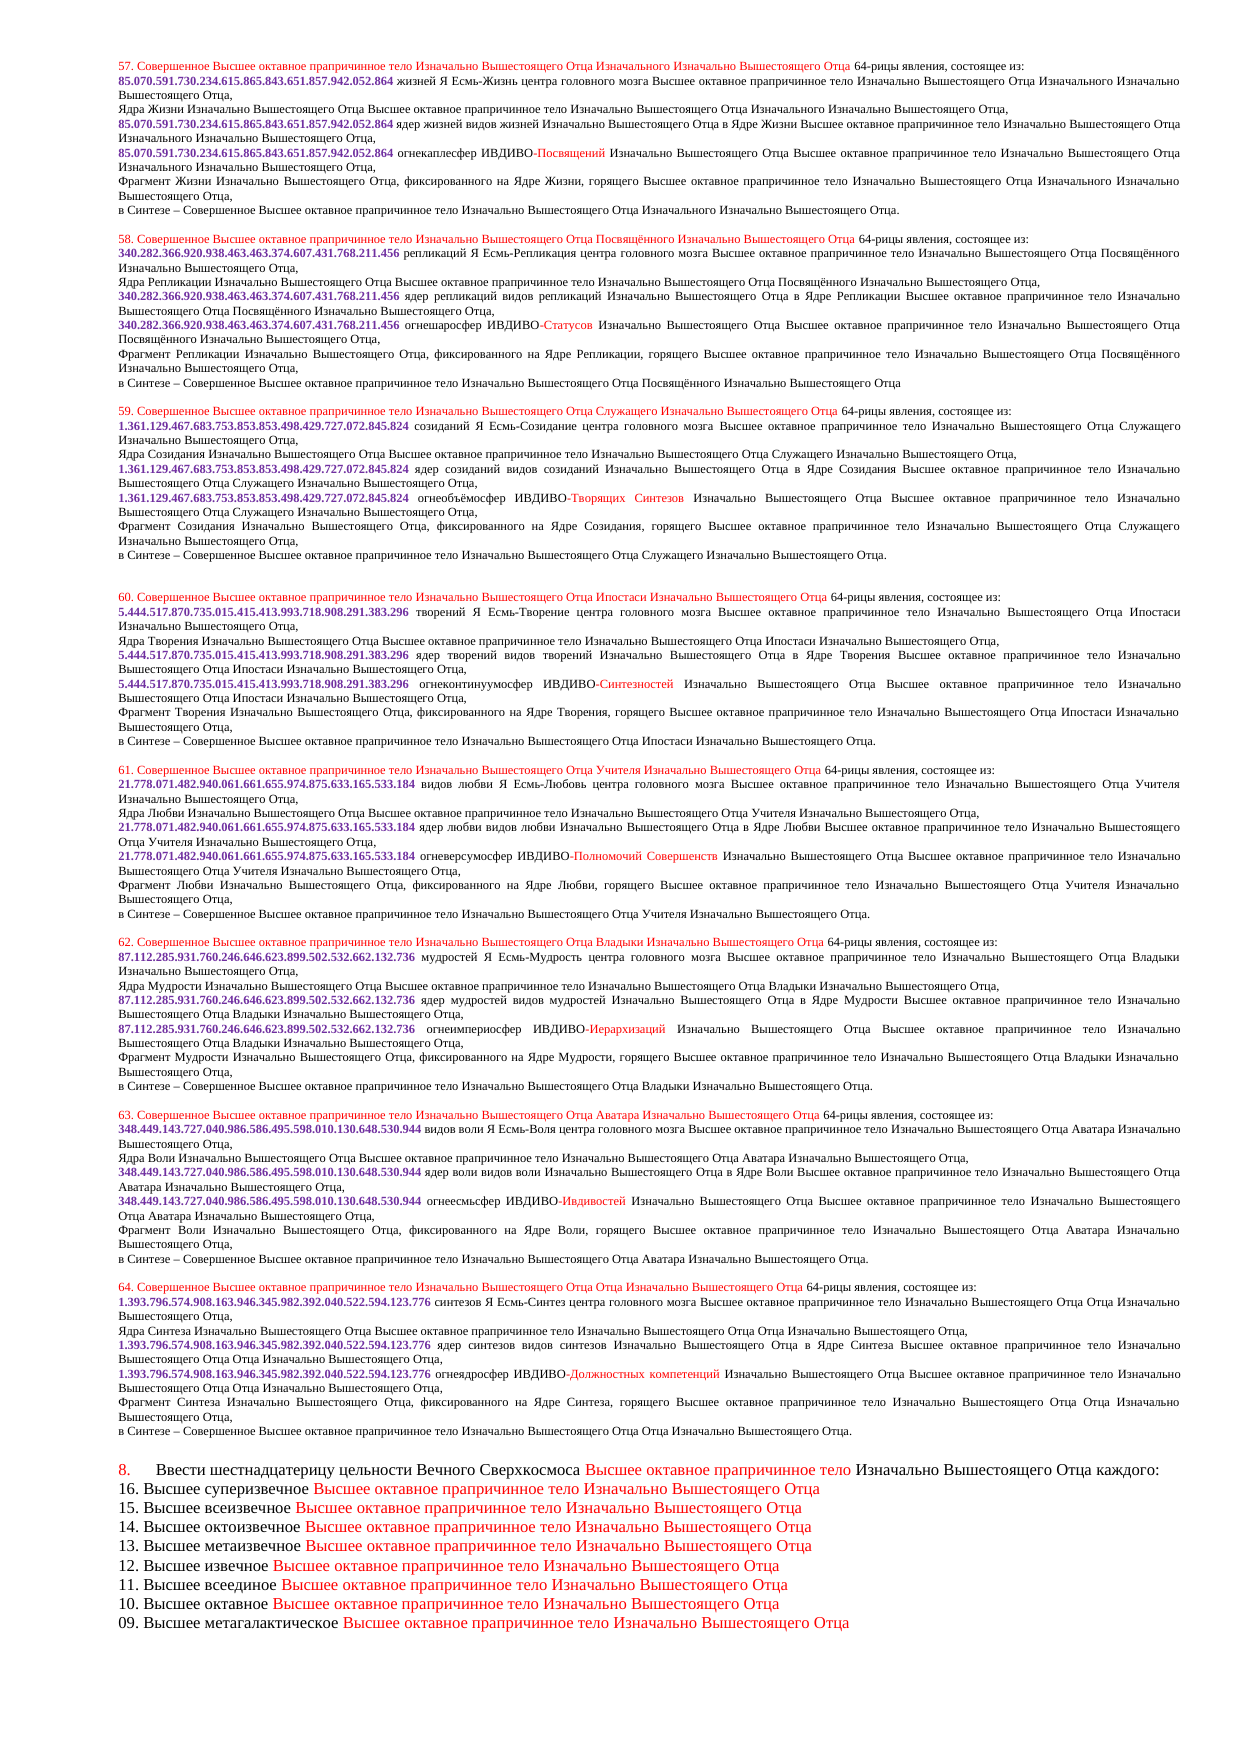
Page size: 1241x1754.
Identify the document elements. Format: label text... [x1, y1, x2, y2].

text 1.393.796.574.908.163.946.345.982.392.040.522.594.123.776 огнеядросфер ИВДИВО-Должностных компетенций Изначально Вышестоящего Отца Высшее октавное прапричинное тело Изначально Вышестоящего Отца Отца Изначально Вышестоящего Отца, [118, 1366, 1181, 1395]
text Фрагмент Жизни Изначально Вышестоящего Отца, фиксированного на Ядре Жизни, горящего Высшее октавное прапричинное тело Изначально Вышестоящего Отца Изначального Изначально Вышестоящего Отца, [118, 174, 1181, 203]
text 61. Совершенное Высшее октавное прапричинное тело Изначально Вышестоящего Отца Учителя Изначально Вышестоящего Отца 64-рицы явления, состоящее из: [118, 763, 1181, 777]
text 340.282.366.920.938.463.463.374.607.431.768.211.456 ядер репликаций видов репликаций Изначально Вышестоящего Отца в Ядре Репликации Высшее октавное прапричинное тело Изначально Вышестоящего Отца Посвящённого Изначально Вышестоящего Отца, [118, 289, 1181, 318]
text 1.393.796.574.908.163.946.345.982.392.040.522.594.123.776 синтезов Я Есмь-Синтез центра головного мозга Высшее октавное прапричинное тело Изначально Вышестоящего Отца Отца Изначально Вышестоящего Отца, [118, 1294, 1181, 1323]
text 85.070.591.730.234.615.865.843.651.857.942.052.864 ядер жизней видов жизней Изначально Вышестоящего Отца в Ядре Жизни Высшее октавное прапричинное тело Изначально Вышестоящего Отца Изначального Изначально Вышестоящего Отца, [118, 117, 1181, 145]
text 5.444.517.870.735.015.415.413.993.718.908.291.383.296 творений Я Есмь-Творение центра головного мозга Высшее октавное прапричинное тело Изначально Вышестоящего Отца Ипостаси Изначально Вышестоящего Отца, [118, 604, 1181, 633]
text Фрагмент Созидания Изначально Вышестоящего Отца, фиксированного на Ядре Созидания, горящего Высшее октавное прапричинное тело Изначально Вышестоящего Отца Служащего Изначально Вышестоящего Отца, [118, 519, 1181, 548]
text Ядра Мудрости Изначально Вышестоящего Отца Высшее октавное прапричинное тело Изначально Вышестоящего Отца Владыки Изначально Вышестоящего Отца, [118, 978, 1181, 993]
text в Синтезе – Совершенное Высшее октавное прапричинное тело Изначально Вышестоящего Отца Служащего Изначально Вышестоящего Отца. [118, 548, 1181, 562]
text в Синтезе – Совершенное Высшее октавное прапричинное тело Изначально Вышестоящего Отца Изначального Изначально Вышестоящего Отца. [118, 203, 1181, 217]
text 1.361.129.467.683.753.853.853.498.429.727.072.845.824 созиданий Я Есмь-Созидание центра головного мозга Высшее октавное прапричинное тело Изначально Вышестоящего Отца Служащего Изначально Вышестоящего Отца, [118, 418, 1181, 447]
text 10. Высшее октавное Высшее октавное прапричинное тело Изначально Вышестоящего Отца [118, 1594, 1181, 1613]
text 15. Высшее всеизвечное Высшее октавное прапричинное тело Изначально Вышестоящего Отца [118, 1498, 1181, 1517]
text 21.778.071.482.940.061.661.655.974.875.633.165.533.184 ядер любви видов любви Изначально Вышестоящего Отца в Ядре Любви Высшее октавное прапричинное тело Изначально Вышестоящего Отца Учителя Изначально Вышестоящего Отца, [118, 820, 1181, 849]
text 340.282.366.920.938.463.463.374.607.431.768.211.456 огнешаросфер ИВДИВО-Статусов Изначально Вышестоящего Отца Высшее октавное прапричинное тело Изначально Вышестоящего Отца Посвящённого Изначально Вышестоящего Отца, [118, 318, 1181, 347]
text 340.282.366.920.938.463.463.374.607.431.768.211.456 репликаций Я Есмь-Репликация центра головного мозга Высшее октавное прапричинное тело Изначально Вышестоящего Отца Посвящённого Изначально Вышестоящего Отца, [118, 246, 1181, 275]
text 1.361.129.467.683.753.853.853.498.429.727.072.845.824 ядер созиданий видов созиданий Изначально Вышестоящего Отца в Ядре Созидания Высшее октавное прапричинное тело Изначально Вышестоящего Отца Служащего Изначально Вышестоящего Отца, [118, 462, 1181, 490]
text 348.449.143.727.040.986.586.495.598.010.130.648.530.944 огнеесмьсфер ИВДИВО-Ивдивостей Изначально Вышестоящего Отца Высшее октавное прапричинное тело Изначально Вышестоящего Отца Аватара Изначально Вышестоящего Отца, [118, 1194, 1181, 1223]
text 85.070.591.730.234.615.865.843.651.857.942.052.864 жизней Я Есмь-Жизнь центра головного мозга Высшее октавное прапричинное тело Изначально Вышестоящего Отца Изначального Изначально Вышестоящего Отца, [118, 73, 1181, 102]
text 21.778.071.482.940.061.661.655.974.875.633.165.533.184 огневерсумосфер ИВДИВО-Полномочий Совершенств Изначально Вышестоящего Отца Высшее октавное прапричинное тело Изначально Вышестоящего Отца Учителя Изначально Вышестоящего Отца, [118, 849, 1181, 878]
text 1.393.796.574.908.163.946.345.982.392.040.522.594.123.776 ядер синтезов видов синтезов Изначально Вышестоящего Отца в Ядре Синтеза Высшее октавное прапричинное тело Изначально Вышестоящего Отца Отца Изначально Вышестоящего Отца, [118, 1338, 1181, 1366]
text 64. Совершенное Высшее октавное прапричинное тело Изначально Вышестоящего Отца Отца Изначально Вышестоящего Отца 64-рицы явления, состоящее из: [118, 1280, 1181, 1294]
text Фрагмент Репликации Изначально Вышестоящего Отца, фиксированного на Ядре Репликации, горящего Высшее октавное прапричинное тело Изначально Вышестоящего Отца Посвящённого Изначально Вышестоящего Отца, [118, 347, 1181, 375]
text Фрагмент Творения Изначально Вышестоящего Отца, фиксированного на Ядре Творения, горящего Высшее октавное прапричинное тело Изначально Вышестоящего Отца Ипостаси Изначально Вышестоящего Отца, [118, 705, 1181, 734]
text в Синтезе – Совершенное Высшее октавное прапричинное тело Изначально Вышестоящего Отца Владыки Изначально Вышестоящего Отца. [118, 1079, 1181, 1093]
text Ядра Репликации Изначально Вышестоящего Отца Высшее октавное прапричинное тело Изначально Вышестоящего Отца Посвящённого Изначально Вышестоящего Отца, [118, 275, 1181, 289]
text 59. Совершенное Высшее октавное прапричинное тело Изначально Вышестоящего Отца Служащего Изначально Вышестоящего Отца 64-рицы явления, состоящее из: [118, 404, 1181, 418]
text Фрагмент Воли Изначально Вышестоящего Отца, фиксированного на Ядре Воли, горящего Высшее октавное прапричинное тело Изначально Вышестоящего Отца Аватара Изначально Вышестоящего Отца, [118, 1223, 1181, 1251]
text 58. Совершенное Высшее октавное прапричинное тело Изначально Вышестоящего Отца Посвящённого Изначально Вышестоящего Отца 64-рицы явления, состоящее из: [118, 232, 1181, 246]
text 16. Высшее суперизвечное Высшее октавное прапричинное тело Изначально Вышестоящего Отца [118, 1479, 1181, 1498]
text 87.112.285.931.760.246.646.623.899.502.532.662.132.736 мудростей Я Есмь-Мудрость центра головного мозга Высшее октавное прапричинное тело Изначально Вышестоящего Отца Владыки Изначально Вышестоящего Отца, [118, 949, 1181, 978]
text Фрагмент Любви Изначально Вышестоящего Отца, фиксированного на Ядре Любви, горящего Высшее октавное прапричинное тело Изначально Вышестоящего Отца Учителя Изначально Вышестоящего Отца, [118, 878, 1181, 906]
text 13. Высшее метаизвечное Высшее октавное прапричинное тело Изначально Вышестоящего Отца [118, 1536, 1181, 1555]
text Ядра Жизни Изначально Вышестоящего Отца Высшее октавное прапричинное тело Изначально Вышестоящего Отца Изначального Изначально Вышестоящего Отца, [118, 102, 1181, 117]
text 87.112.285.931.760.246.646.623.899.502.532.662.132.736 ядер мудростей видов мудростей Изначально Вышестоящего Отца в Ядре Мудрости Высшее октавное прапричинное тело Изначально Вышестоящего Отца Владыки Изначально Вышестоящего Отца, [118, 993, 1181, 1021]
text 14. Высшее октоизвечное Высшее октавное прапричинное тело Изначально Вышестоящего Отца [118, 1517, 1181, 1536]
text в Синтезе – Совершенное Высшее октавное прапричинное тело Изначально Вышестоящего Отца Учителя Изначально Вышестоящего Отца. [118, 906, 1181, 921]
text 1.361.129.467.683.753.853.853.498.429.727.072.845.824 огнеобъёмосфер ИВДИВО-Творящих Синтезов Изначально Вышестоящего Отца Высшее октавное прапричинное тело Изначально Вышестоящего Отца Служащего Изначально Вышестоящего Отца, [118, 490, 1181, 519]
text Фрагмент Мудрости Изначально Вышестоящего Отца, фиксированного на Ядре Мудрости, горящего Высшее октавное прапричинное тело Изначально Вышестоящего Отца Владыки Изначально Вышестоящего Отца, [118, 1050, 1181, 1079]
text Ядра Созидания Изначально Вышестоящего Отца Высшее октавное прапричинное тело Изначально Вышестоящего Отца Служащего Изначально Вышестоящего Отца, [118, 447, 1181, 462]
text 348.449.143.727.040.986.586.495.598.010.130.648.530.944 видов воли Я Есмь-Воля центра головного мозга Высшее октавное прапричинное тело Изначально Вышестоящего Отца Аватара Изначально Вышестоящего Отца, [118, 1122, 1181, 1151]
text 5.444.517.870.735.015.415.413.993.718.908.291.383.296 ядер творений видов творений Изначально Вышестоящего Отца в Ядре Творения Высшее октавное прапричинное тело Изначально Вышестоящего Отца Ипостаси Изначально Вышестоящего Отца, [118, 648, 1181, 676]
text в Синтезе – Совершенное Высшее октавное прапричинное тело Изначально Вышестоящего Отца Аватара Изначально Вышестоящего Отца. [118, 1251, 1181, 1266]
text 57. Совершенное Высшее октавное прапричинное тело Изначально Вышестоящего Отца Изначального Изначально Вышестоящего Отца 64-рицы явления, состоящее из: [118, 59, 1181, 73]
text 87.112.285.931.760.246.646.623.899.502.532.662.132.736 огнеимпериосфер ИВДИВО-Иерархизаций Изначально Вышестоящего Отца Высшее октавное прапричинное тело Изначально Вышестоящего Отца Владыки Изначально Вышестоящего Отца, [118, 1021, 1181, 1050]
text 62. Совершенное Высшее октавное прапричинное тело Изначально Вышестоящего Отца Владыки Изначально Вышестоящего Отца 64-рицы явления, состоящее из: [118, 935, 1181, 949]
text Ядра Воли Изначально Вышестоящего Отца Высшее октавное прапричинное тело Изначально Вышестоящего Отца Аватара Изначально Вышестоящего Отца, [118, 1151, 1181, 1165]
text Ядра Любви Изначально Вышестоящего Отца Высшее октавное прапричинное тело Изначально Вышестоящего Отца Учителя Изначально Вышестоящего Отца, [118, 806, 1181, 820]
text в Синтезе – Совершенное Высшее октавное прапричинное тело Изначально Вышестоящего Отца Посвящённого Изначально Вышестоящего Отца [118, 375, 1181, 390]
text 348.449.143.727.040.986.586.495.598.010.130.648.530.944 ядер воли видов воли Изначально Вышестоящего Отца в Ядре Воли Высшее октавное прапричинное тело Изначально Вышестоящего Отца Аватара Изначально Вышестоящего Отца, [118, 1165, 1181, 1194]
text 11. Высшее всеединое Высшее октавное прапричинное тело Изначально Вышестоящего Отца [118, 1574, 1181, 1594]
text 85.070.591.730.234.615.865.843.651.857.942.052.864 огнекаплесфер ИВДИВО-Посвящений Изначально Вышестоящего Отца Высшее октавное прапричинное тело Изначально Вышестоящего Отца Изначального Изначально Вышестоящего Отца, [118, 145, 1181, 174]
text Ядра Творения Изначально Вышестоящего Отца Высшее октавное прапричинное тело Изначально Вышестоящего Отца Ипостаси Изначально Вышестоящего Отца, [118, 633, 1181, 648]
text 63. Совершенное Высшее октавное прапричинное тело Изначально Вышестоящего Отца Аватара Изначально Вышестоящего Отца 64-рицы явления, состоящее из: [118, 1108, 1181, 1122]
text в Синтезе – Совершенное Высшее октавное прапричинное тело Изначально Вышестоящего Отца Ипостаси Изначально Вышестоящего Отца. [118, 734, 1181, 748]
text 60. Совершенное Высшее октавное прапричинное тело Изначально Вышестоящего Отца Ипостаси Изначально Вышестоящего Отца 64-рицы явления, состоящее из: [118, 590, 1181, 604]
text в Синтезе – Совершенное Высшее октавное прапричинное тело Изначально Вышестоящего Отца Отца Изначально Вышестоящего Отца. [118, 1424, 1181, 1438]
text 09. Высшее метагалактическое Высшее октавное прапричинное тело Изначально Вышестоящего Отца [118, 1613, 1181, 1632]
text 12. Высшее извечное Высшее октавное прапричинное тело Изначально Вышестоящего Отца [118, 1555, 1181, 1574]
text Ядра Синтеза Изначально Вышестоящего Отца Высшее октавное прапричинное тело Изначально Вышестоящего Отца Отца Изначально Вышестоящего Отца, [118, 1323, 1181, 1338]
text Фрагмент Синтеза Изначально Вышестоящего Отца, фиксированного на Ядре Синтеза, горящего Высшее октавное прапричинное тело Изначально Вышестоящего Отца Отца Изначально Вышестоящего Отца, [118, 1395, 1181, 1424]
text 21.778.071.482.940.061.661.655.974.875.633.165.533.184 видов любви Я Есмь-Любовь центра головного мозга Высшее октавное прапричинное тело Изначально Вышестоящего Отца Учителя Изначально Вышестоящего Отца, [118, 777, 1181, 806]
text 5.444.517.870.735.015.415.413.993.718.908.291.383.296 огнеконтинуумосфер ИВДИВО-Синтезностей Изначально Вышестоящего Отца Высшее октавное прапричинное тело Изначально Вышестоящего Отца Ипостаси Изначально Вышестоящего Отца, [118, 676, 1181, 705]
list Ввести шестнадцатерицу цельности Вечного Сверхкосмоса Высшее октавное прапричинное тело Изначально Вышестоящего Отца каждого: [118, 1459, 1181, 1479]
